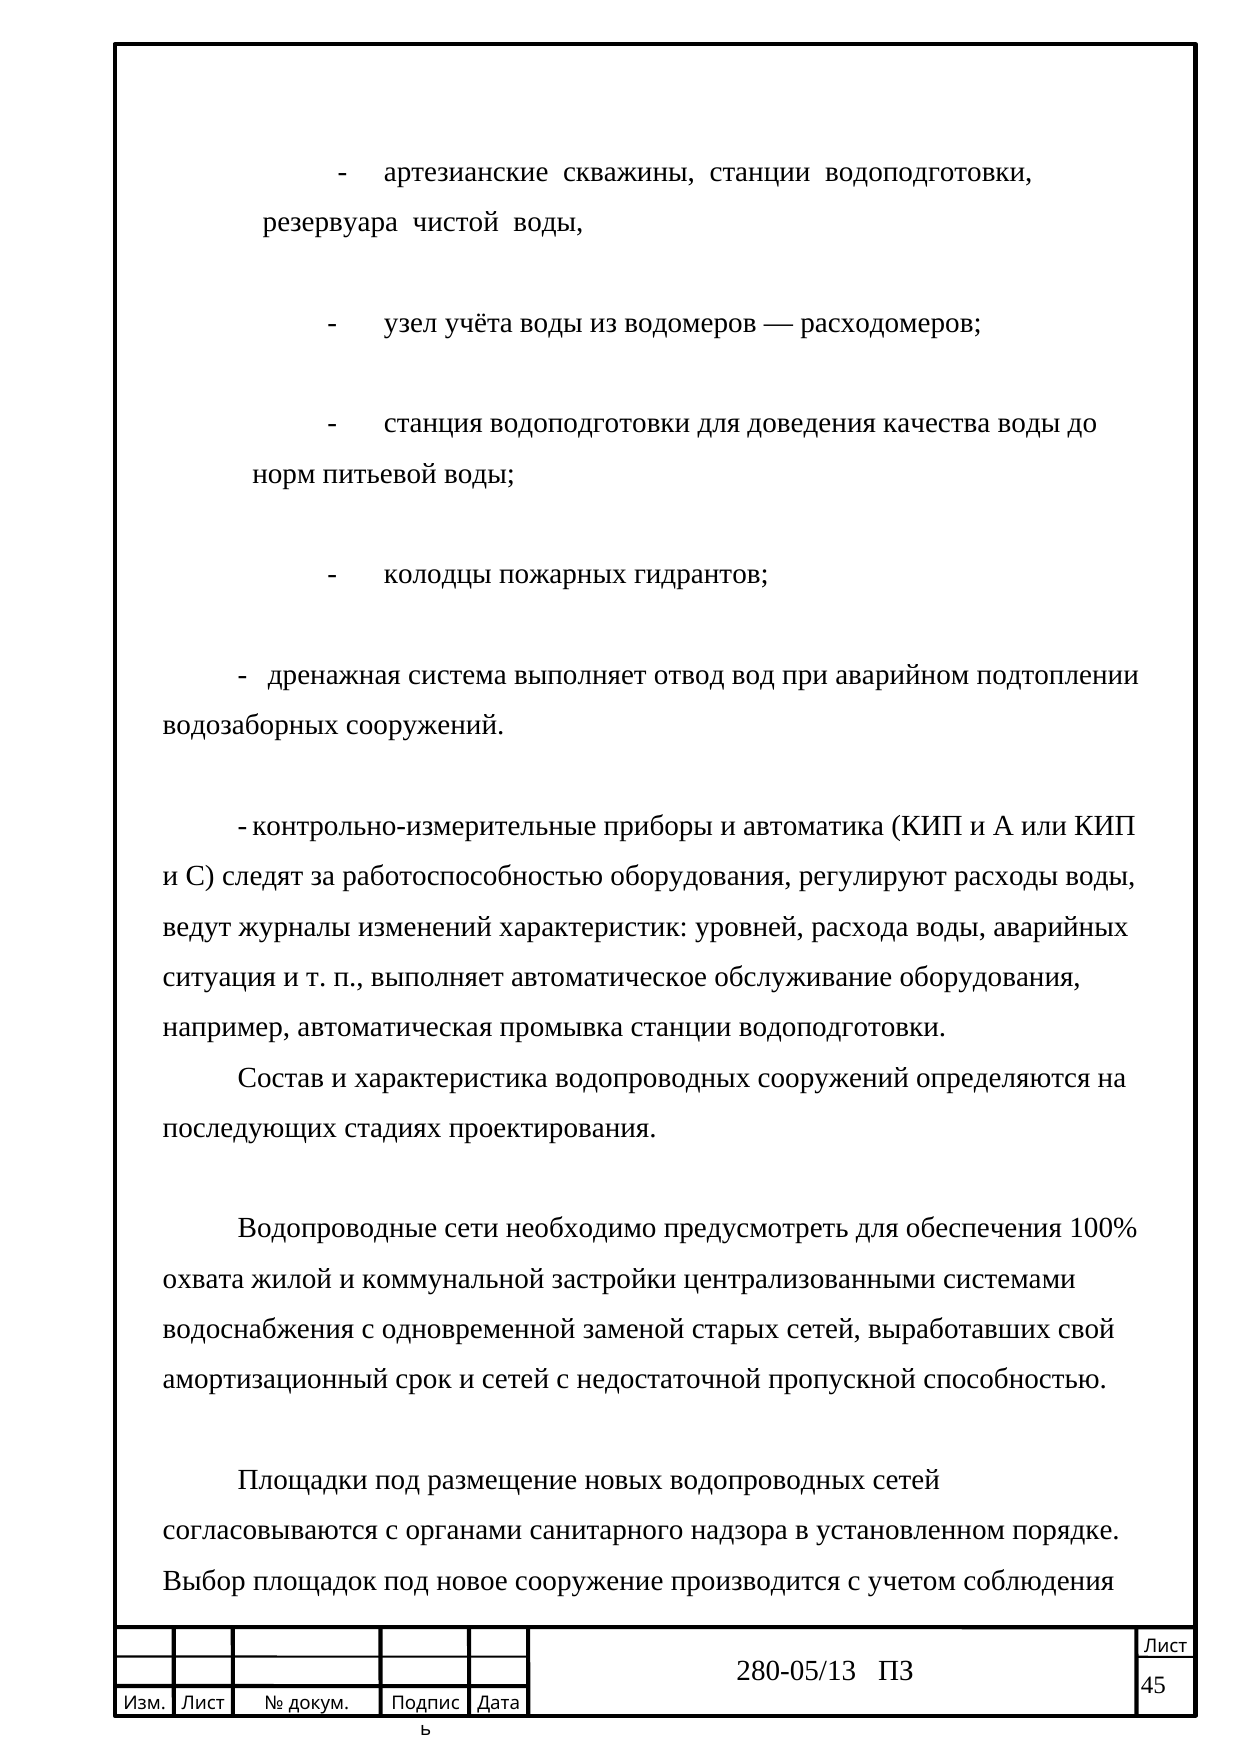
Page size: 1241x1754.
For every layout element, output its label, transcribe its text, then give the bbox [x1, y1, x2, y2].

list колодцы пожарных гидрантов; [252, 557, 1153, 590]
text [162, 1462, 1153, 1596]
list станция водоподготовки для доведения качества воды до норм питьевой воды; [252, 406, 1153, 489]
list дренажная система выполняет отвод вод при аварийном подтоплении водозаборных сооружений. [162, 657, 1153, 741]
list артезианские скважины, станции водоподготовки, резервуара чистой воды, [262, 154, 1153, 238]
list контрольно-измерительные приборы и автоматика (КИП и А или КИП и С) следят за работоспособностью оборудования, регулируют расходы воды, ведут журналы изменений характеристик: уровней, расхода воды, аварийных ситуация и т. п., выполняет автоматическое обслуживание оборудования, например, автоматическая промывка станции водоподготовки. [162, 808, 1153, 1043]
text Водопроводные сети необходимо предусмотреть для обеспечения 100% охвата жилой и коммунальной застройки централизованными системами водоснабжения с одновременной заменой старых сетей, выработавших свой амортизационный срок и сетей с недостаточной пропускной способностью. [162, 1211, 1153, 1395]
text Состав и характеристика водопроводных сооружений определяются на последующих стадиях проектирования. [162, 1060, 1153, 1143]
list узел учёта воды из водомеров — расходомеров; [252, 305, 1153, 338]
